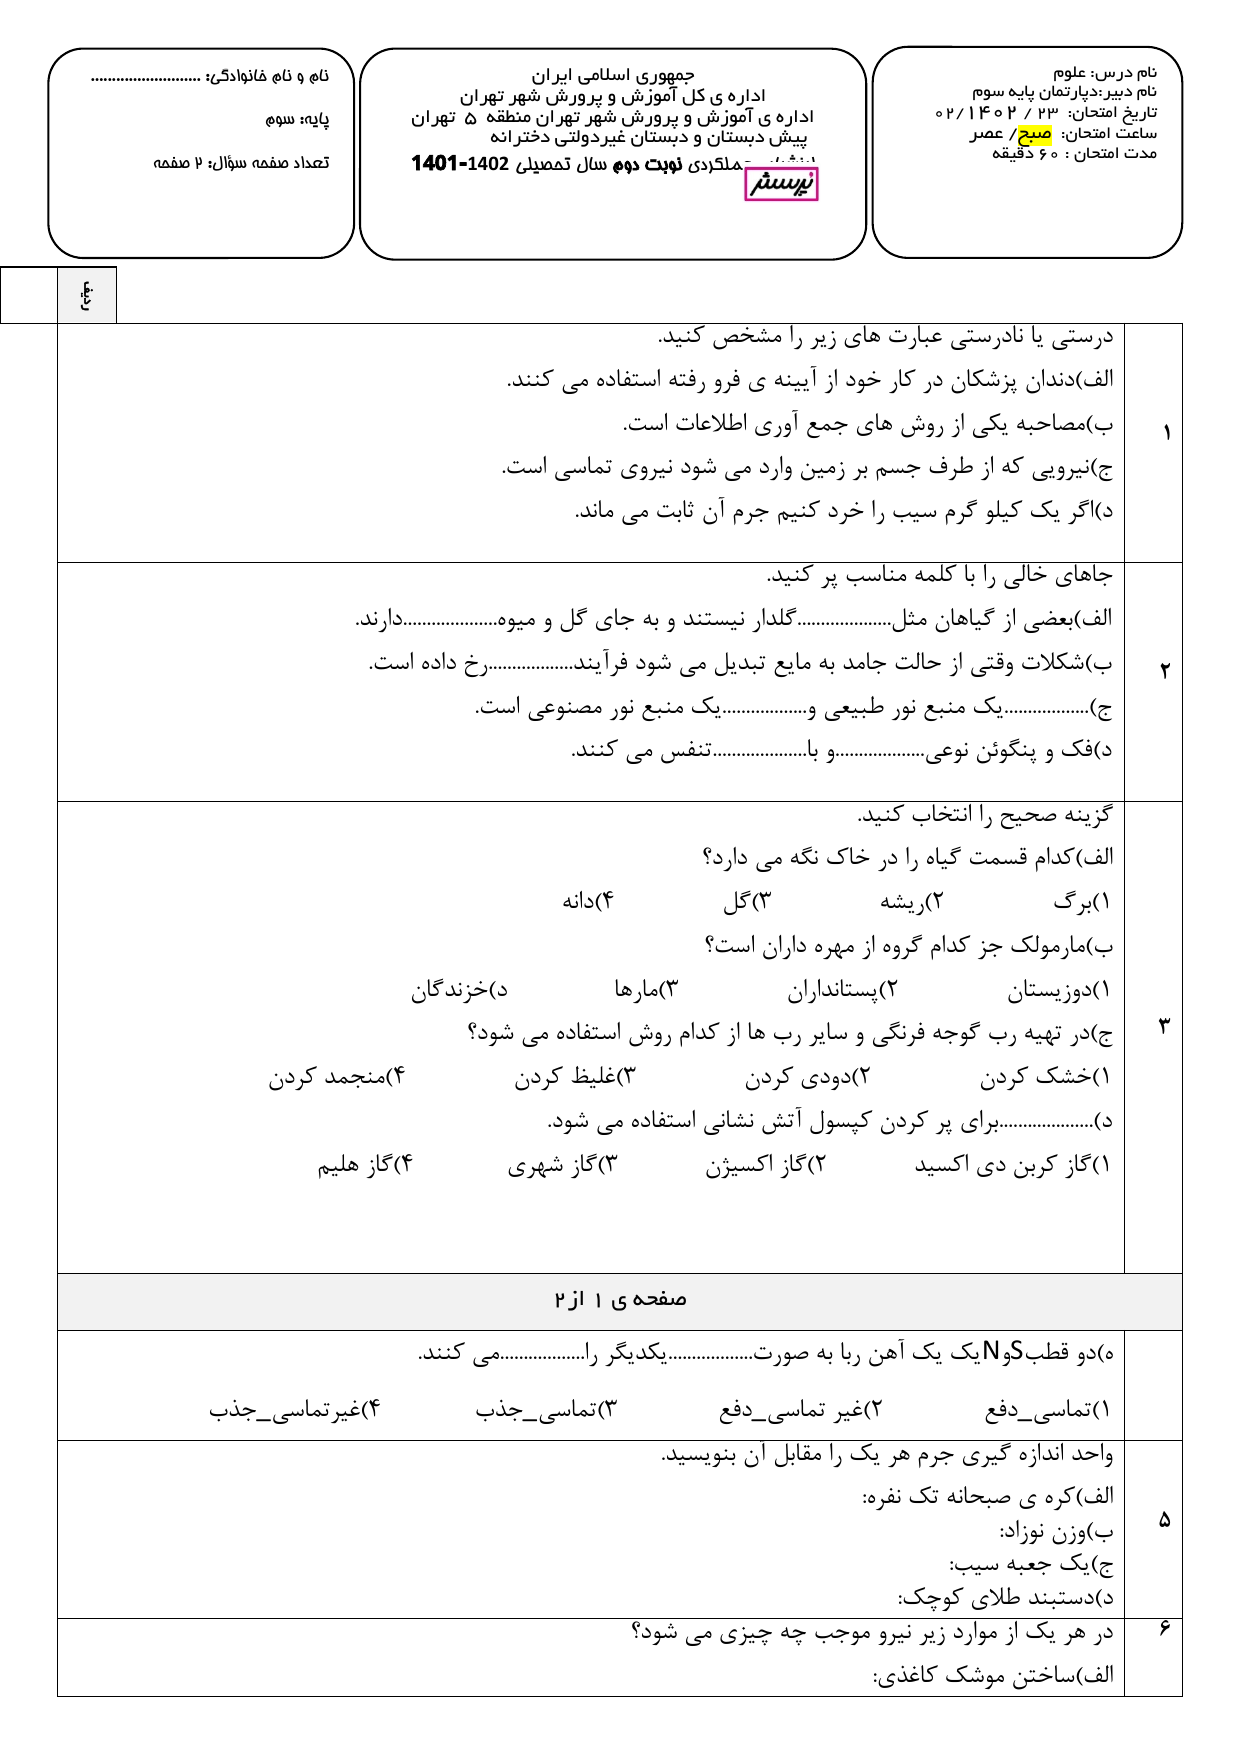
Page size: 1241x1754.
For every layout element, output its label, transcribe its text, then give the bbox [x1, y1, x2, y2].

table_cell 3 [1125, 802, 1182, 1273]
table_cell [1125, 1331, 1182, 1440]
table_cell 2 [1125, 563, 1182, 801]
table_cell 6 [1125, 1619, 1182, 1696]
table_cell جاهای خالی را با کلمه مناسب پر کنید. الف)بعضی از گیاهان مثل....................گلدار نیستند و به جای گل و میوه....................دارند. ب)شکلات وقتی از حالت جامد به مایع تبدیل می شود فرآیند..................رخ داده است. ج)..................یک منبع نور طبیعی و..................یک منبع نور مصنوعی است. د)فک و پنگوئن نوعی...................و با....................تنفس می کنند. [58, 563, 1124, 801]
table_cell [58, 1619, 1124, 1696]
table_cell صفحه ی 1 از2 [58, 1274, 1182, 1330]
table_cell گزینه صحیح را انتخاب کنید. الف)کدام قسمت گیاه را در خاک نگه می دارد؟ 1)برگ 2)ریشه 3)گل 4)دانه ب)مارمولک جز کدام گروه از مهره داران است؟ 1)دوزیستان 2)پستانداران 3)مارها د)خزندگان ج)در تهیه رب گوجه فرنگی و سایر رب ها از کدام روش استفاده می شود؟ 1)خشک کردن 2)دودی کردن 3)غلیظ کردن 4)منجمد کردن د)....................برای پر کردن کپسول آتش نشانی استفاده می شود. 1)گاز کربن دی اکسید 2)گاز اکسیژن 3)گاز شهری 4)گاز هلیم [58, 802, 1124, 1273]
picture [742, 162, 821, 203]
table_cell واحد اندازه گیری جرم هر یک را مقابل آن بنویسید. الف)کره ی صبحانه تک نفره: ب)وزن نوزاد: ج)یک جعبه سیب: د)دستبند طلای کوچک: [58, 1441, 1124, 1618]
table_cell ه)دو قطبSوNیک یک آهن ربا به صورت..................یکدیگر را..................می کنند. 1)تماسی_دفع 2)غیر تماسی_دفع 3)تماسی_جذب 4)غیرتماسی_جذب [58, 1331, 1124, 1440]
table_cell 1 [1125, 324, 1182, 562]
table_cell درستی یا نادرستی عبارت های زیر را مشخص کنید. الف)دندان پزشکان در کار خود از آیینه ی فرو رفته استفاده می کنند. ب)مصاحبه یکی از روش های جمع آوری اطلاعات است. ج)نیرویی که از طرف جسم بر زمین وارد می شود نیروی تماسی است. د)اگر یک کیلو گرم سیب را خرد کنیم جرم آن ثابت می ماند. [58, 324, 1124, 562]
table_header ردیف [58, 268, 116, 322]
table_cell 5 [1125, 1441, 1182, 1618]
